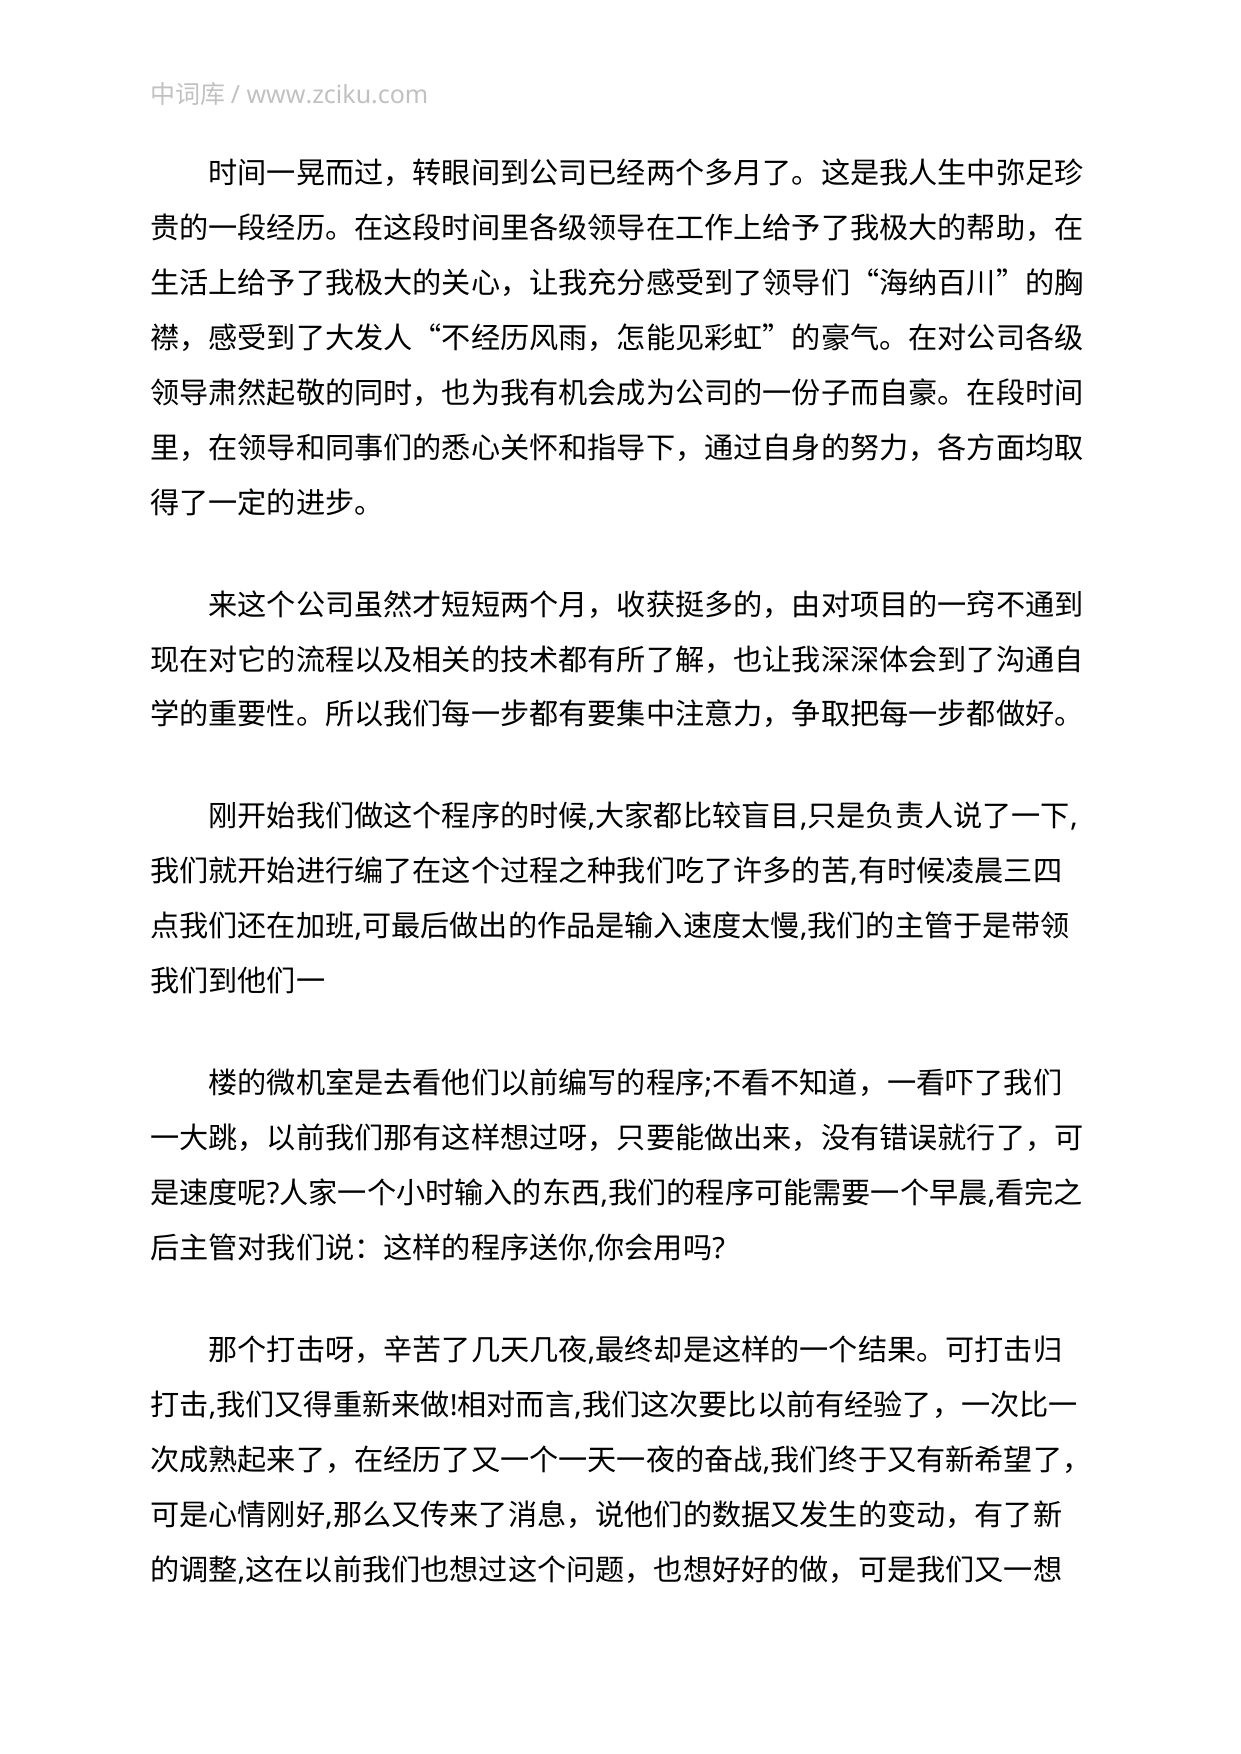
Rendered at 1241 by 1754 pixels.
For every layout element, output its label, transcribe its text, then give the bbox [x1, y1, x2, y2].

text 刚开始我们做这个程序的时候,大家都比较盲目,只是负责人说了一下,我们就开始进行编了在这个过程之种我们吃了许多的苦,有时候凌晨三四点我们还在加班,可最后做出的作品是输入速度太慢,我们的主管于是带领我们到他们一 [150, 793, 1090, 1000]
text 来这个公司虽然才短短两个月，收获挺多的，由对项目的一窍不通到现在对它的流程以及相关的技术都有所了解，也让我深深体会到了沟通自学的重要性。所以我们每一步都有要集中注意力，争取把每一步都做好。 [150, 581, 1090, 733]
text 楼的微机室是去看他们以前编写的程序;不看不知道，一看吓了我们一大跳，以前我们那有这样想过呀，只要能做出来，没有错误就行了，可是速度呢?人家一个小时输入的东西,我们的程序可能需要一个早晨,看完之后主管对我们说：这样的程序送你,你会用吗? [150, 1059, 1090, 1267]
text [150, 1326, 1090, 1589]
text 时间一晃而过，转眼间到公司已经两个多月了。这是我人生中弥足珍贵的一段经历。在这段时间里各级领导在工作上给予了我极大的帮助，在生活上给予了我极大的关心，让我充分感受到了领导们“海纳百川”的胸襟，感受到了大发人“不经历风雨，怎能见彩虹”的豪气。在对公司各级领导肃然起敬的同时，也为我有机会成为公司的一份子而自豪。在段时间里，在领导和同事们的悉心关怀和指导下，通过自身的努力，各方面均取得了一定的进步。 [150, 150, 1090, 522]
